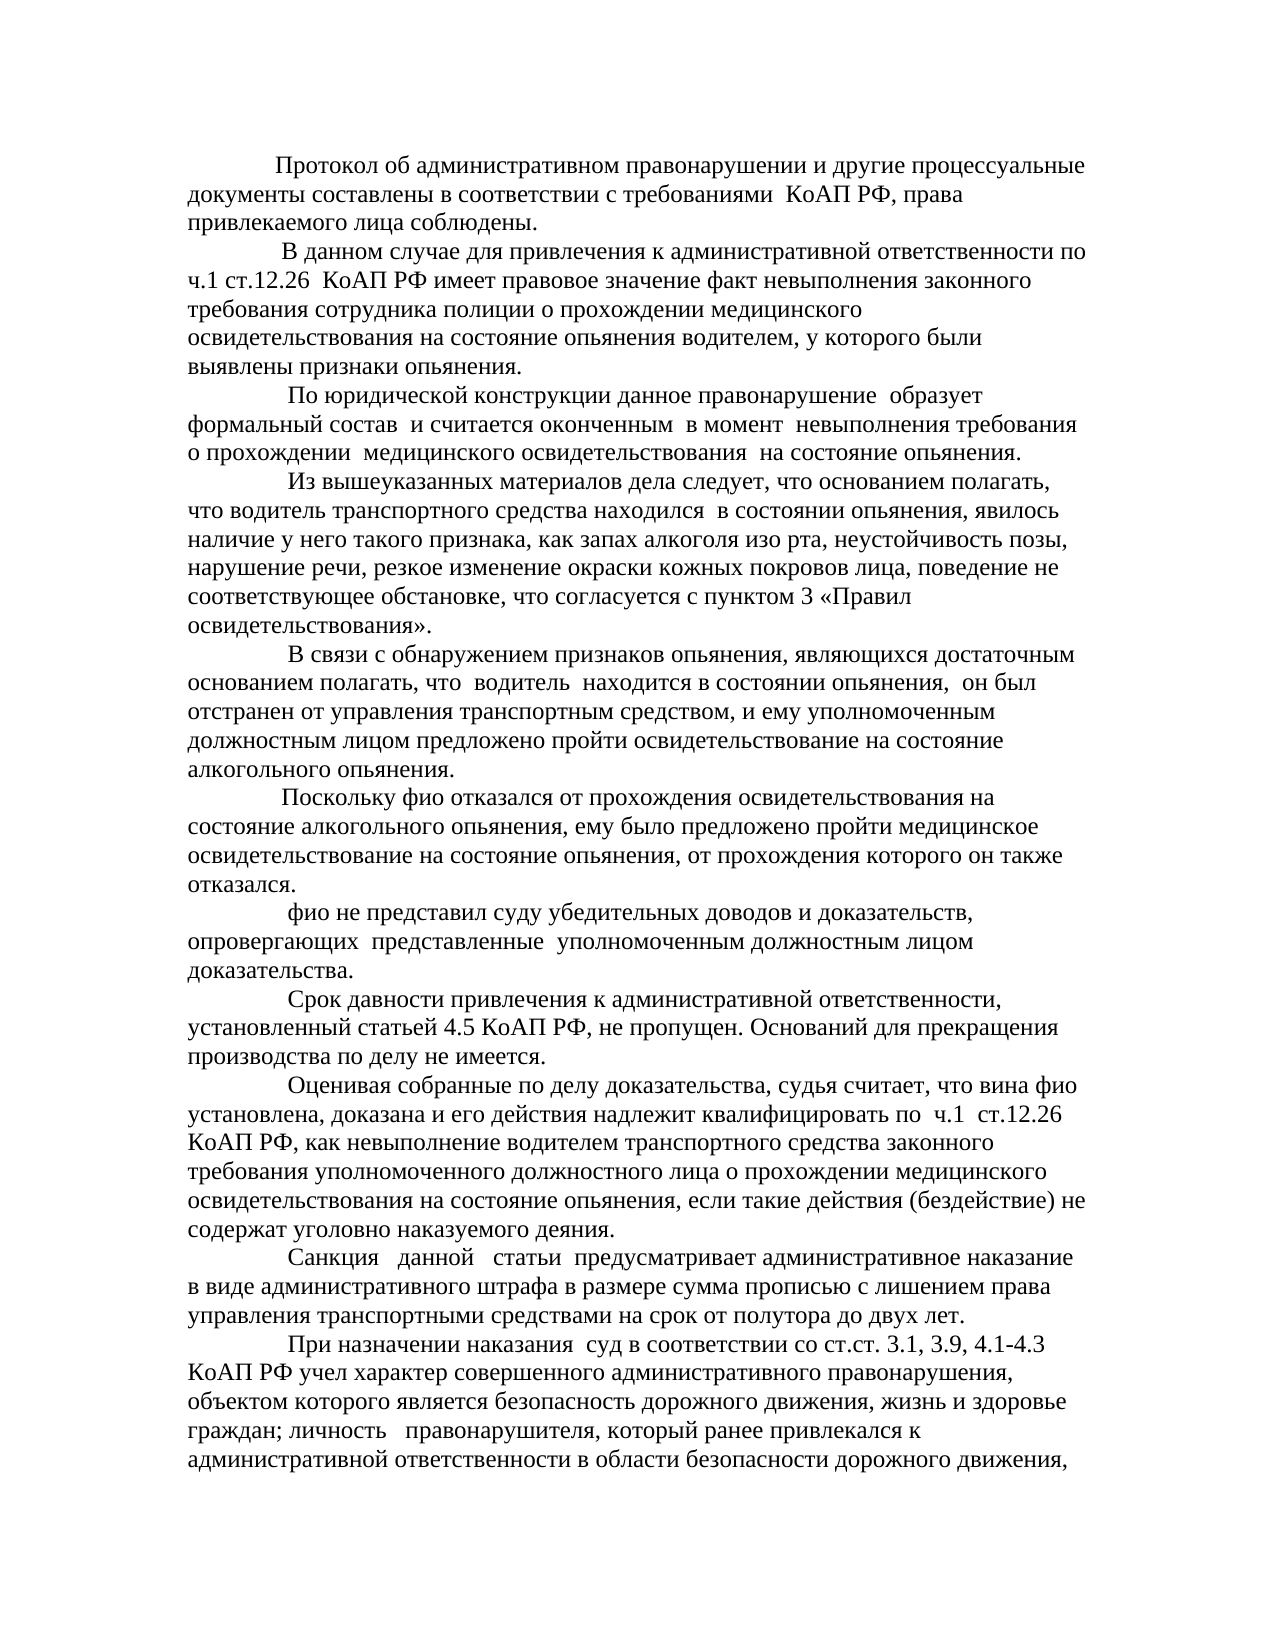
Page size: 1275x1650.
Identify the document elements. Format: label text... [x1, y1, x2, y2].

text Поскольку фио отказался от прохождения освидетельствования на состояние алкогольного опьянения, ему было предложено пройти медицинское освидетельствование на состояние опьянения, от прохождения которого он также отказался. [187, 782, 1087, 897]
text фио не представил суду убедительных доводов и доказательств, опровергающих представленные уполномоченным должностным лицом доказательства. [187, 897, 1087, 984]
text Санкция данной статьи предусматривает административное наказание в виде административного штрафа в размере сумма прописью с лишением права управления транспортными средствами на срок от полутора до двух лет. [187, 1242, 1087, 1329]
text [187, 1329, 1087, 1472]
text Из вышеуказанных материалов дела следует, что основанием полагать, что водитель транспортного средства находился в состоянии опьянения, явилось наличие у него такого признака, как запах алкоголя изо рта, неустойчивость позы, нарушение речи, резкое изменение окраски кожных покровов лица, поведение не соответствующее обстановке, что согласуется с пунктом 3 «Правил освидетельствования». [187, 466, 1087, 639]
text Протокол об административном правонарушении и другие процессуальные документы составлены в соответствии с требованиями КоАП РФ, права привлекаемого лица соблюдены. [187, 150, 1087, 236]
text В данном случае для привлечения к административной ответственности по ч.1 ст.12.26 КоАП РФ имеет правовое значение факт невыполнения законного требования сотрудника полиции о прохождении медицинского освидетельствования на состояние опьянения водителем, у которого были выявлены признаки опьянения. [187, 236, 1087, 380]
text Срок давности привлечения к административной ответственности, установленный статьей 4.5 КоАП РФ, не пропущен. Оснований для прекращения производства по делу не имеется. [187, 984, 1087, 1070]
text Оценивая собранные по делу доказательства, судья считает, что вина фио установлена, доказана и его действия надлежит квалифицировать по ч.1 ст.12.26 КоАП РФ, как невыполнение водителем транспортного средства законного требования уполномоченного должностного лица о прохождении медицинского освидетельствования на состояние опьянения, если такие действия (бездействие) не содержат уголовно наказуемого деяния. [187, 1070, 1087, 1242]
text В связи с обнаружением признаков опьянения, являющихся достаточным основанием полагать, что водитель находится в состоянии опьянения, он был отстранен от управления транспортным средством, и ему уполномоченным должностным лицом предложено пройти освидетельствование на состояние алкогольного опьянения. [187, 639, 1087, 782]
text По юридической конструкции данное правонарушение образует формальный состав и считается оконченным в момент невыполнения требования о прохождении медицинского освидетельствования на состояние опьянения. [187, 380, 1087, 466]
